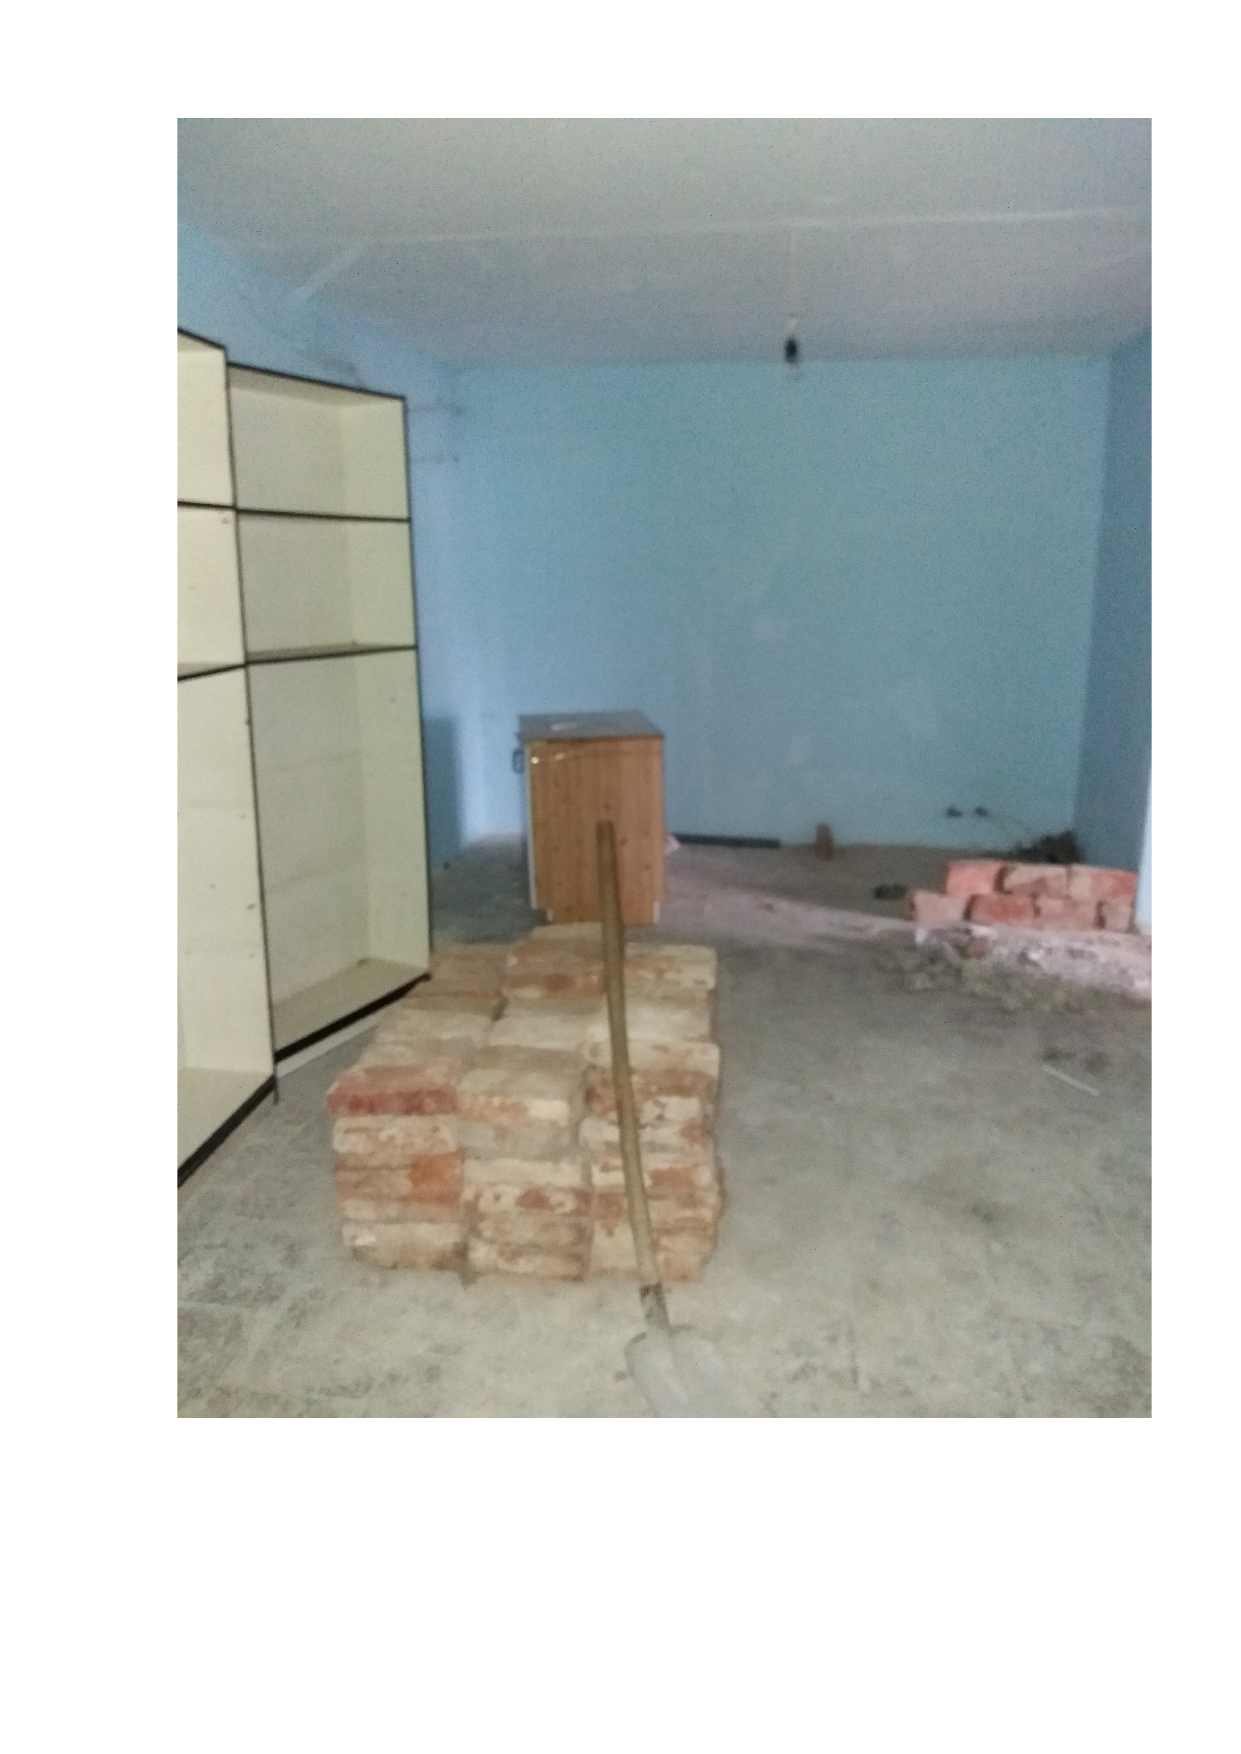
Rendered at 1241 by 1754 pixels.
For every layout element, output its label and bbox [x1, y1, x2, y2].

picture [177, 118, 1152, 1418]
